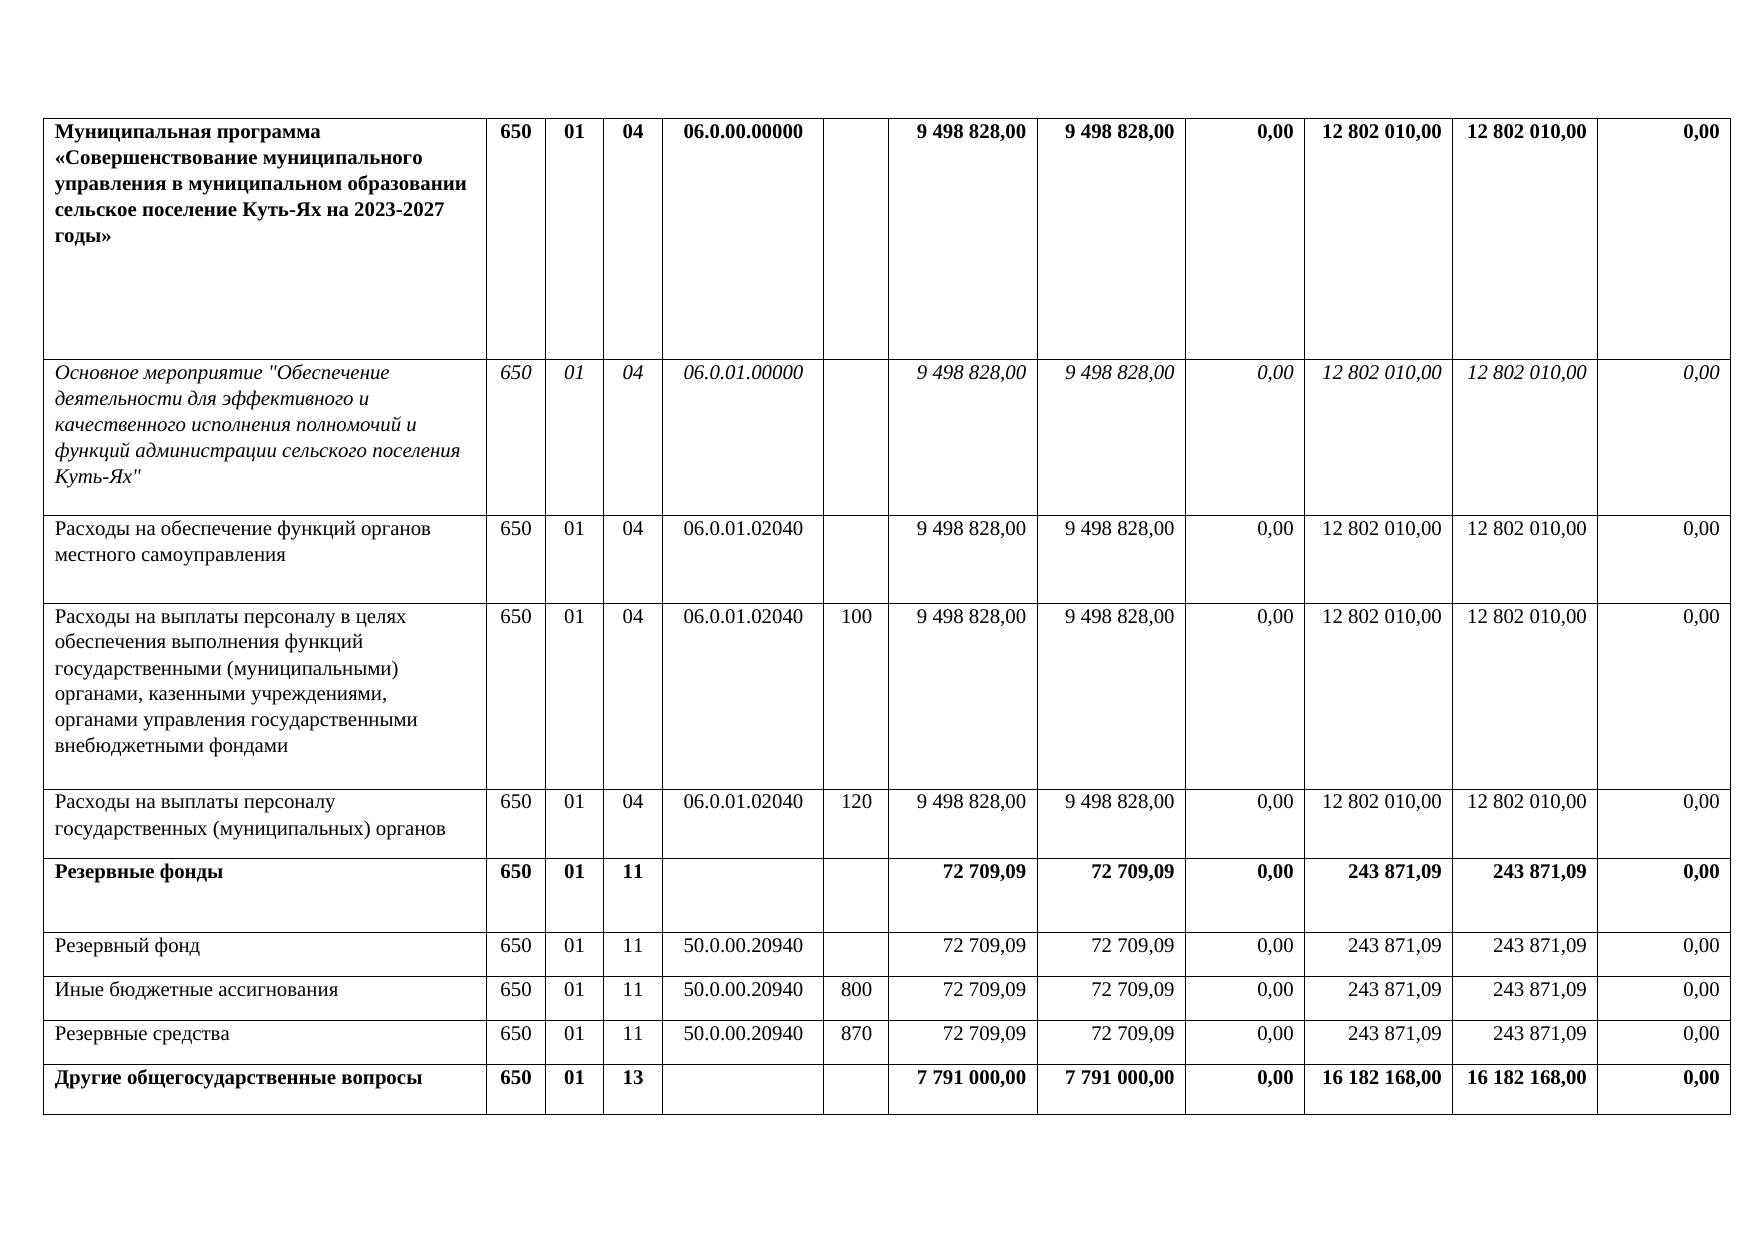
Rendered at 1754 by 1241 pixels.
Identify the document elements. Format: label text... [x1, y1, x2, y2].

table_cell 9 498 828,00 [889, 604, 1037, 788]
table_cell 11 [604, 933, 662, 976]
table_cell 01 [546, 516, 603, 602]
table_cell [824, 360, 888, 515]
table_cell 06.0.01.02040 [663, 790, 823, 858]
table_cell 7 791 000,00 [1038, 1065, 1185, 1113]
table_cell 243 871,09 [1453, 1021, 1597, 1063]
table_cell 800 [824, 977, 888, 1020]
table_cell 100 [824, 604, 888, 788]
table_cell Резервные средства [44, 1021, 486, 1063]
table_cell 0,00 [1186, 516, 1304, 602]
table_cell [824, 516, 888, 602]
table_cell 01 [546, 933, 603, 976]
table_cell 01 [546, 859, 603, 932]
table_cell 9 498 828,00 [889, 790, 1037, 858]
table_cell 04 [604, 516, 662, 602]
table_cell 72 709,09 [889, 1021, 1037, 1063]
table_cell 72 709,09 [889, 977, 1037, 1020]
table_cell 0,00 [1598, 1065, 1730, 1113]
table_cell 650 [487, 977, 545, 1020]
table_cell 01 [546, 977, 603, 1020]
table_cell 12 802 010,00 [1453, 790, 1597, 858]
table_cell 12 802 010,00 [1305, 119, 1452, 359]
table_cell 11 [604, 859, 662, 932]
table_cell Муниципальная программа «Совершенствование муниципального управления в муниципальном образовании сельское поселение Куть-Ях на 2023-2027 годы» [44, 119, 486, 359]
table_cell 0,00 [1598, 790, 1730, 858]
table_cell Резервные фонды [44, 859, 486, 932]
table_cell Расходы на обеспечение функций органов местного самоуправления [44, 516, 486, 602]
table_cell 243 871,09 [1305, 859, 1452, 932]
table_cell 650 [487, 790, 545, 858]
table_cell 04 [604, 119, 662, 359]
table_cell 12 802 010,00 [1305, 516, 1452, 602]
table_cell 01 [546, 119, 603, 359]
table_cell 50.0.00.20940 [663, 933, 823, 976]
table_cell 650 [487, 933, 545, 976]
table_cell 9 498 828,00 [1038, 119, 1185, 359]
table_cell 01 [546, 604, 603, 788]
table_cell 243 871,09 [1453, 859, 1597, 932]
table_cell 243 871,09 [1305, 1021, 1452, 1063]
table_cell 0,00 [1598, 933, 1730, 976]
table_cell 0,00 [1598, 516, 1730, 602]
table_cell 06.0.01.02040 [663, 604, 823, 788]
table_cell 04 [604, 790, 662, 858]
table_cell [824, 119, 888, 359]
table_cell Другие общегосударственные вопросы [44, 1065, 486, 1113]
table_cell 9 498 828,00 [889, 119, 1037, 359]
table_cell 12 802 010,00 [1305, 360, 1452, 515]
table_cell 9 498 828,00 [1038, 790, 1185, 858]
table_cell 12 802 010,00 [1453, 360, 1597, 515]
table_cell Расходы на выплаты персоналу государственных (муниципальных) органов [44, 790, 486, 858]
table_cell 0,00 [1186, 1021, 1304, 1063]
table_cell 7 791 000,00 [889, 1065, 1037, 1113]
table_cell 650 [487, 859, 545, 932]
table_cell 0,00 [1598, 604, 1730, 788]
table_cell 04 [604, 360, 662, 515]
table_cell 0,00 [1598, 859, 1730, 932]
table_cell 16 182 168,00 [1453, 1065, 1597, 1113]
table_cell Основное мероприятие "Обеспечение деятельности для эффективного и качественного исполнения полномочий и функций администрации сельского поселения Куть-Ях" [44, 360, 486, 515]
table_cell 72 709,09 [1038, 1021, 1185, 1063]
table_cell 72 709,09 [889, 933, 1037, 976]
table_cell 06.0.01.02040 [663, 516, 823, 602]
table_cell 0,00 [1598, 119, 1730, 359]
table_cell 9 498 828,00 [1038, 516, 1185, 602]
table_cell 72 709,09 [1038, 859, 1185, 932]
table_cell 12 802 010,00 [1453, 119, 1597, 359]
table_cell Резервный фонд [44, 933, 486, 976]
table_cell 120 [824, 790, 888, 858]
table_cell [824, 933, 888, 976]
table_cell 9 498 828,00 [889, 516, 1037, 602]
table_cell 12 802 010,00 [1453, 516, 1597, 602]
table_cell 72 709,09 [889, 859, 1037, 932]
table_cell 16 182 168,00 [1305, 1065, 1452, 1113]
table_cell [663, 859, 823, 932]
table_cell 650 [487, 1021, 545, 1063]
table_cell 0,00 [1186, 1065, 1304, 1113]
table_cell 01 [546, 1021, 603, 1063]
table_cell 06.0.00.00000 [663, 119, 823, 359]
table_cell 01 [546, 360, 603, 515]
table_cell 72 709,09 [1038, 977, 1185, 1020]
table_cell 13 [604, 1065, 662, 1113]
table_cell 0,00 [1186, 360, 1304, 515]
table_cell 12 802 010,00 [1305, 604, 1452, 788]
table_cell 12 802 010,00 [1453, 604, 1597, 788]
table_cell 04 [604, 604, 662, 788]
table_cell 650 [487, 119, 545, 359]
table_cell Иные бюджетные ассигнования [44, 977, 486, 1020]
table_cell 01 [546, 790, 603, 858]
table_cell 243 871,09 [1305, 933, 1452, 976]
table_cell 0,00 [1186, 119, 1304, 359]
table_cell 11 [604, 1021, 662, 1063]
table_cell 72 709,09 [1038, 933, 1185, 976]
table_cell 243 871,09 [1453, 977, 1597, 1020]
table_cell 0,00 [1598, 977, 1730, 1020]
table_cell 01 [546, 1065, 603, 1113]
table_cell 870 [824, 1021, 888, 1063]
table_cell [824, 859, 888, 932]
table_cell 650 [487, 1065, 545, 1113]
table_cell Расходы на выплаты персоналу в целях обеспечения выполнения функций государственными (муниципальными) органами, казенными учреждениями, органами управления государственными внебюджетными фондами [44, 604, 486, 788]
table_cell [663, 1065, 823, 1113]
table_cell 0,00 [1186, 790, 1304, 858]
table_cell 0,00 [1598, 1021, 1730, 1063]
table_cell 650 [487, 604, 545, 788]
table_cell 0,00 [1186, 933, 1304, 976]
table_cell 243 871,09 [1305, 977, 1452, 1020]
table_cell 9 498 828,00 [889, 360, 1037, 515]
table_cell 06.0.01.00000 [663, 360, 823, 515]
table_cell 243 871,09 [1453, 933, 1597, 976]
table_cell 650 [487, 360, 545, 515]
table_cell 12 802 010,00 [1305, 790, 1452, 858]
table_cell 0,00 [1186, 859, 1304, 932]
table_cell 9 498 828,00 [1038, 360, 1185, 515]
table_cell 50.0.00.20940 [663, 1021, 823, 1063]
table_cell 0,00 [1598, 360, 1730, 515]
table_cell 9 498 828,00 [1038, 604, 1185, 788]
table_cell 0,00 [1186, 977, 1304, 1020]
table_cell 11 [604, 977, 662, 1020]
table_cell 50.0.00.20940 [663, 977, 823, 1020]
table_cell [824, 1065, 888, 1113]
table_cell 0,00 [1186, 604, 1304, 788]
table_cell 650 [487, 516, 545, 602]
